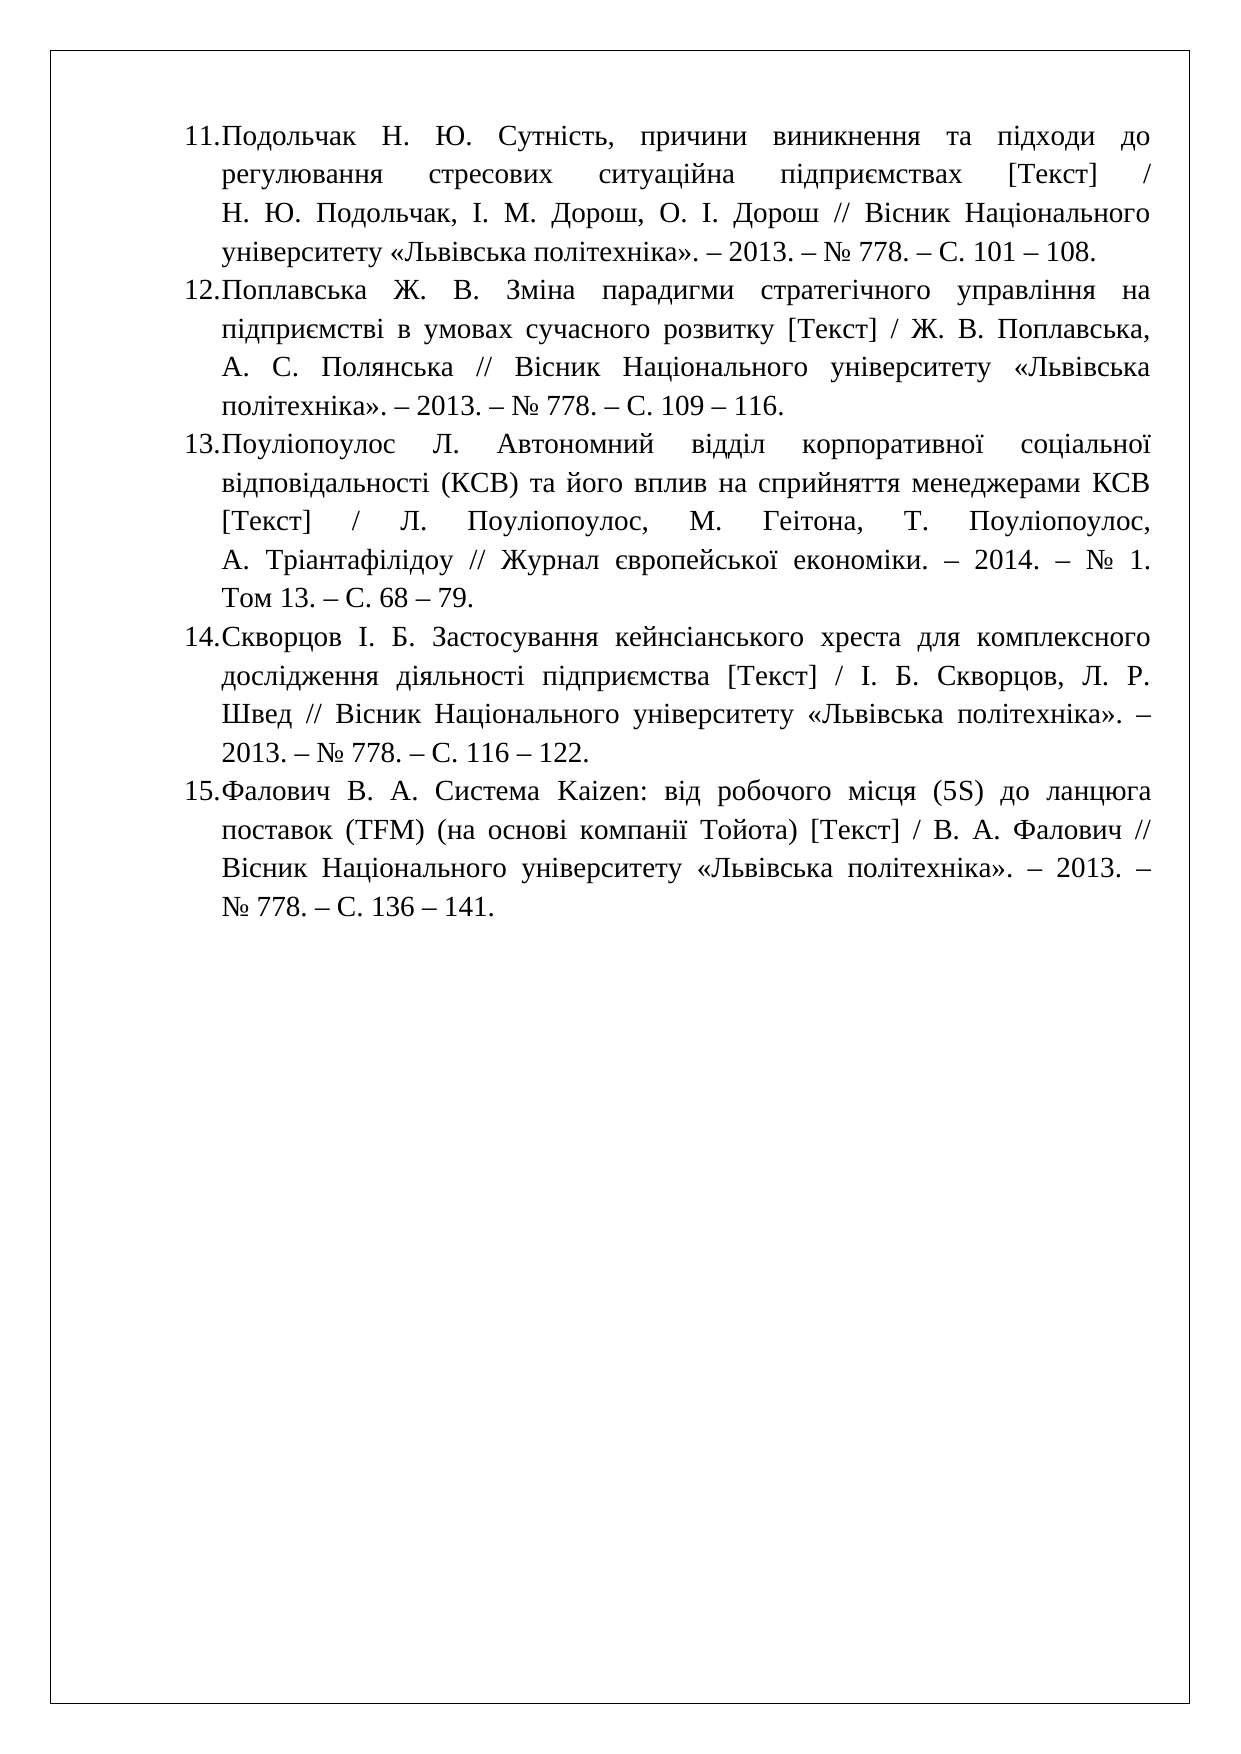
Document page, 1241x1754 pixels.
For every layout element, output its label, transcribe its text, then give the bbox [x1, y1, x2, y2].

list Подольчак Н. Ю. Сутність, причини виникнення та підходи до регулювання стресових ситуаційна підприємствах [Текст] / Н. Ю. Подольчак, І. М. Дорош, О. І. Дорош // Вісник Національного університету «Львівська політехніка». – 2013. – № 778. – С. 101 – 108. [184, 118, 1152, 267]
list Поплавська Ж. В. Зміна парадигми стратегічного управління на підприємстві в умовах сучасного розвитку [Текст] / Ж. В. Поплавська, А. С. Полянська // Вісник Національного університету «Львівська політехніка». – 2013. – № 778. – С. 109 – 116. [184, 272, 1152, 421]
list Фалович В. А. Система Kaizen: від робочого місця (5S) до ланцюга поставок (TFM) (на основі компанії Тойота) [Текст] / В. А. Фалович // Вісник Національного університету «Львівська політехніка». – 2013. – № 778. – С. 136 – 141. [184, 773, 1152, 922]
list Скворцов І. Б. Застосування кейнсіанського хреста для комплексного дослідження діяльності підприємства [Текст] / І. Б. Скворцов, Л. Р. Швед // Вісник Національного університету «Львівська політехніка». – 2013. – № 778. – С. 116 – 122. [184, 619, 1152, 768]
list Поуліопоулос Л. Автономний відділ корпоративної соціальної відповідальності (КСВ) та його вплив на сприйняття менеджерами КСВ [Текст] / Л. Поуліопоулос, М. Геітона, Т. Поуліопоулос, А. Тріантафілідоу // Журнал європейської економіки. – 2014. – № 1. Том 13. – С. 68 – 79. [184, 426, 1152, 614]
